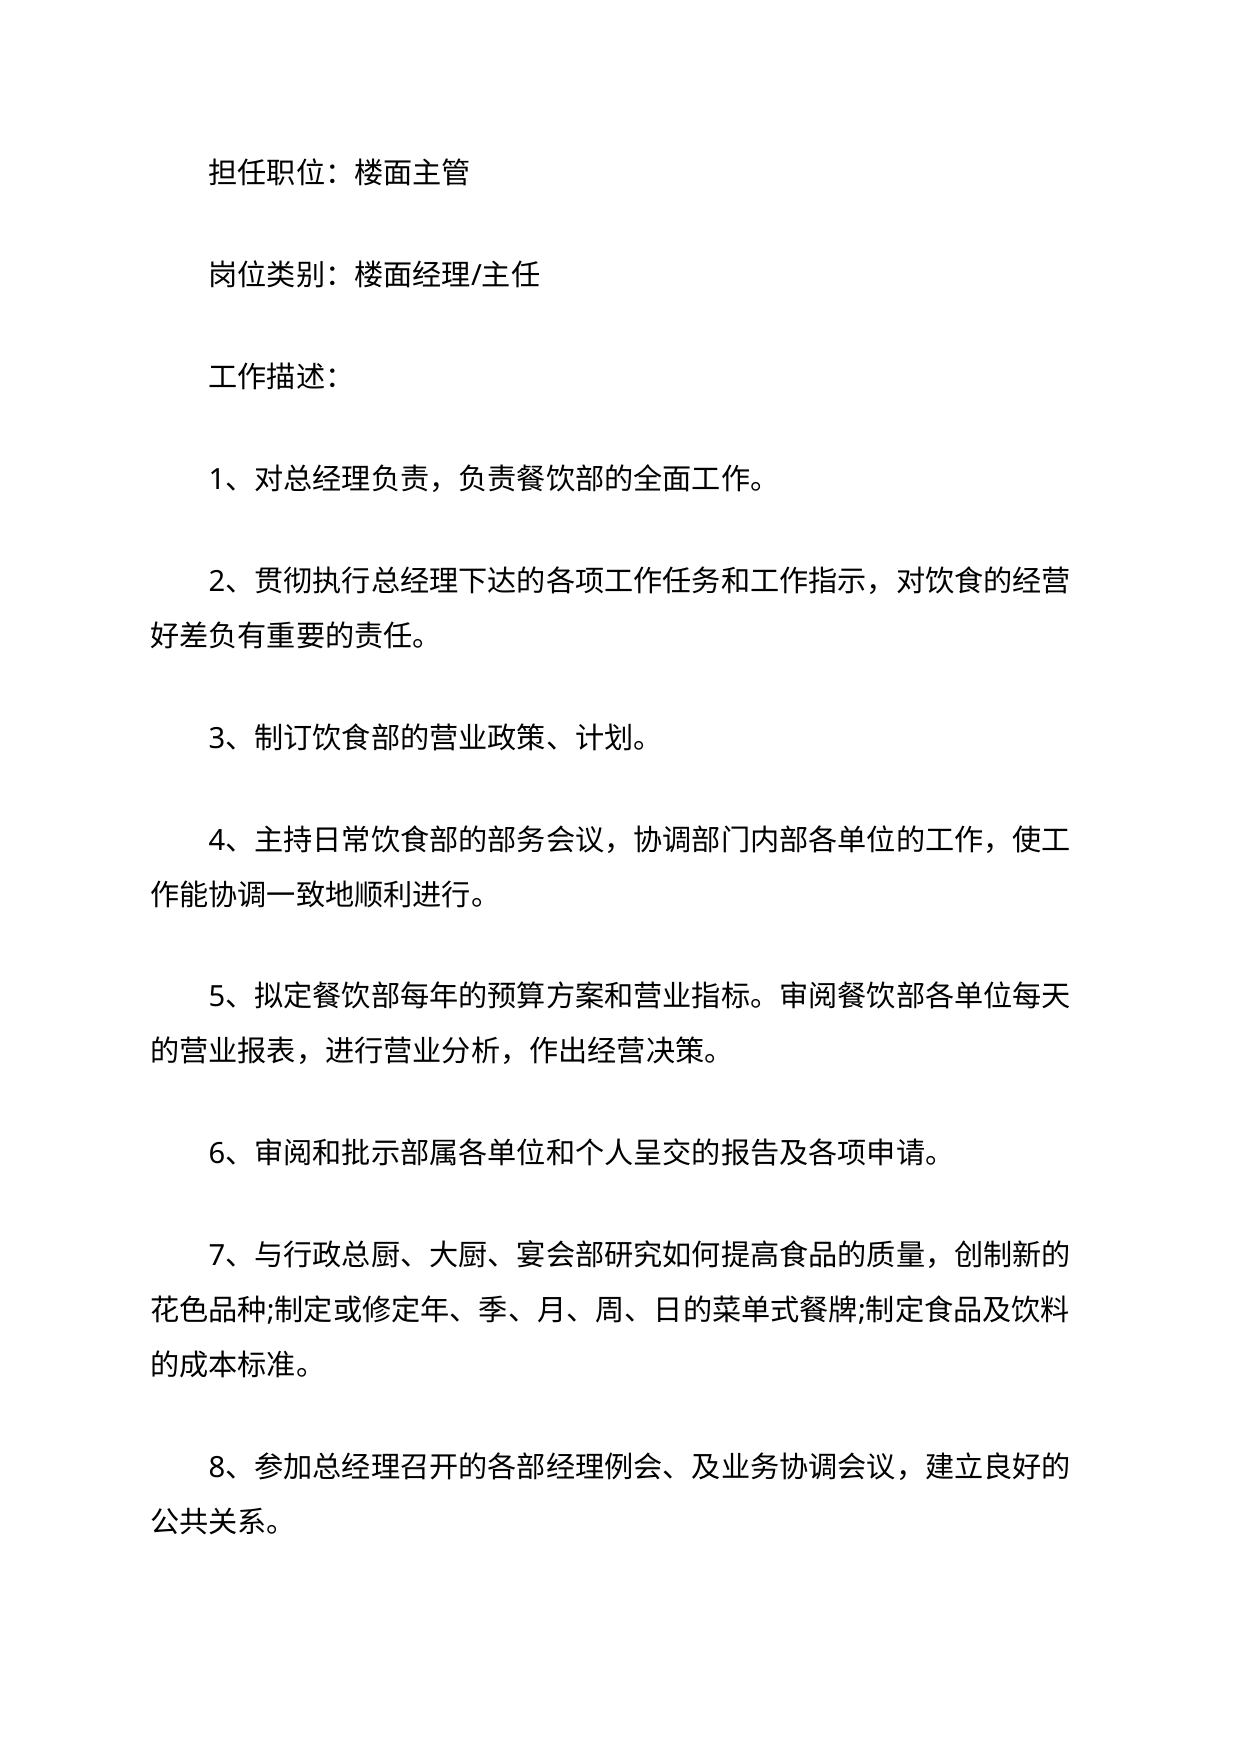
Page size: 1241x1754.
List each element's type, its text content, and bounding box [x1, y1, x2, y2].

text 5、拟定餐饮部每年的预算方案和营业指标。审阅餐饮部各单位每天的营业报表，进行营业分析，作出经营决策。 [150, 973, 1090, 1070]
text 工作描述： [150, 354, 1090, 396]
text 7、与行政总厨、大厨、宴会部研究如何提高食品的质量，创制新的花色品种;制定或修定年、季、月、周、日的菜单式餐牌;制定食品及饮料的成本标准。 [150, 1232, 1090, 1384]
text 6、审阅和批示部属各单位和个人呈交的报告及各项申请。 [150, 1130, 1090, 1172]
text 8、参加总经理召开的各部经理例会、及业务协调会议，建立良好的公共关系。 [150, 1443, 1090, 1541]
text 1、对总经理负责，负责餐饮部的全面工作。 [150, 456, 1090, 498]
text 担任职位：楼面主管 [150, 150, 1090, 192]
text 岗位类别：楼面经理/主任 [150, 252, 1090, 294]
text 4、主持日常饮食部的部务会议，协调部门内部各单位的工作，使工作能协调一致地顺利进行。 [150, 816, 1090, 913]
text 2、贯彻执行总经理下达的各项工作任务和工作指示，对饮食的经营好差负有重要的责任。 [150, 557, 1090, 655]
text 3、制订饮食部的营业政策、计划。 [150, 714, 1090, 757]
